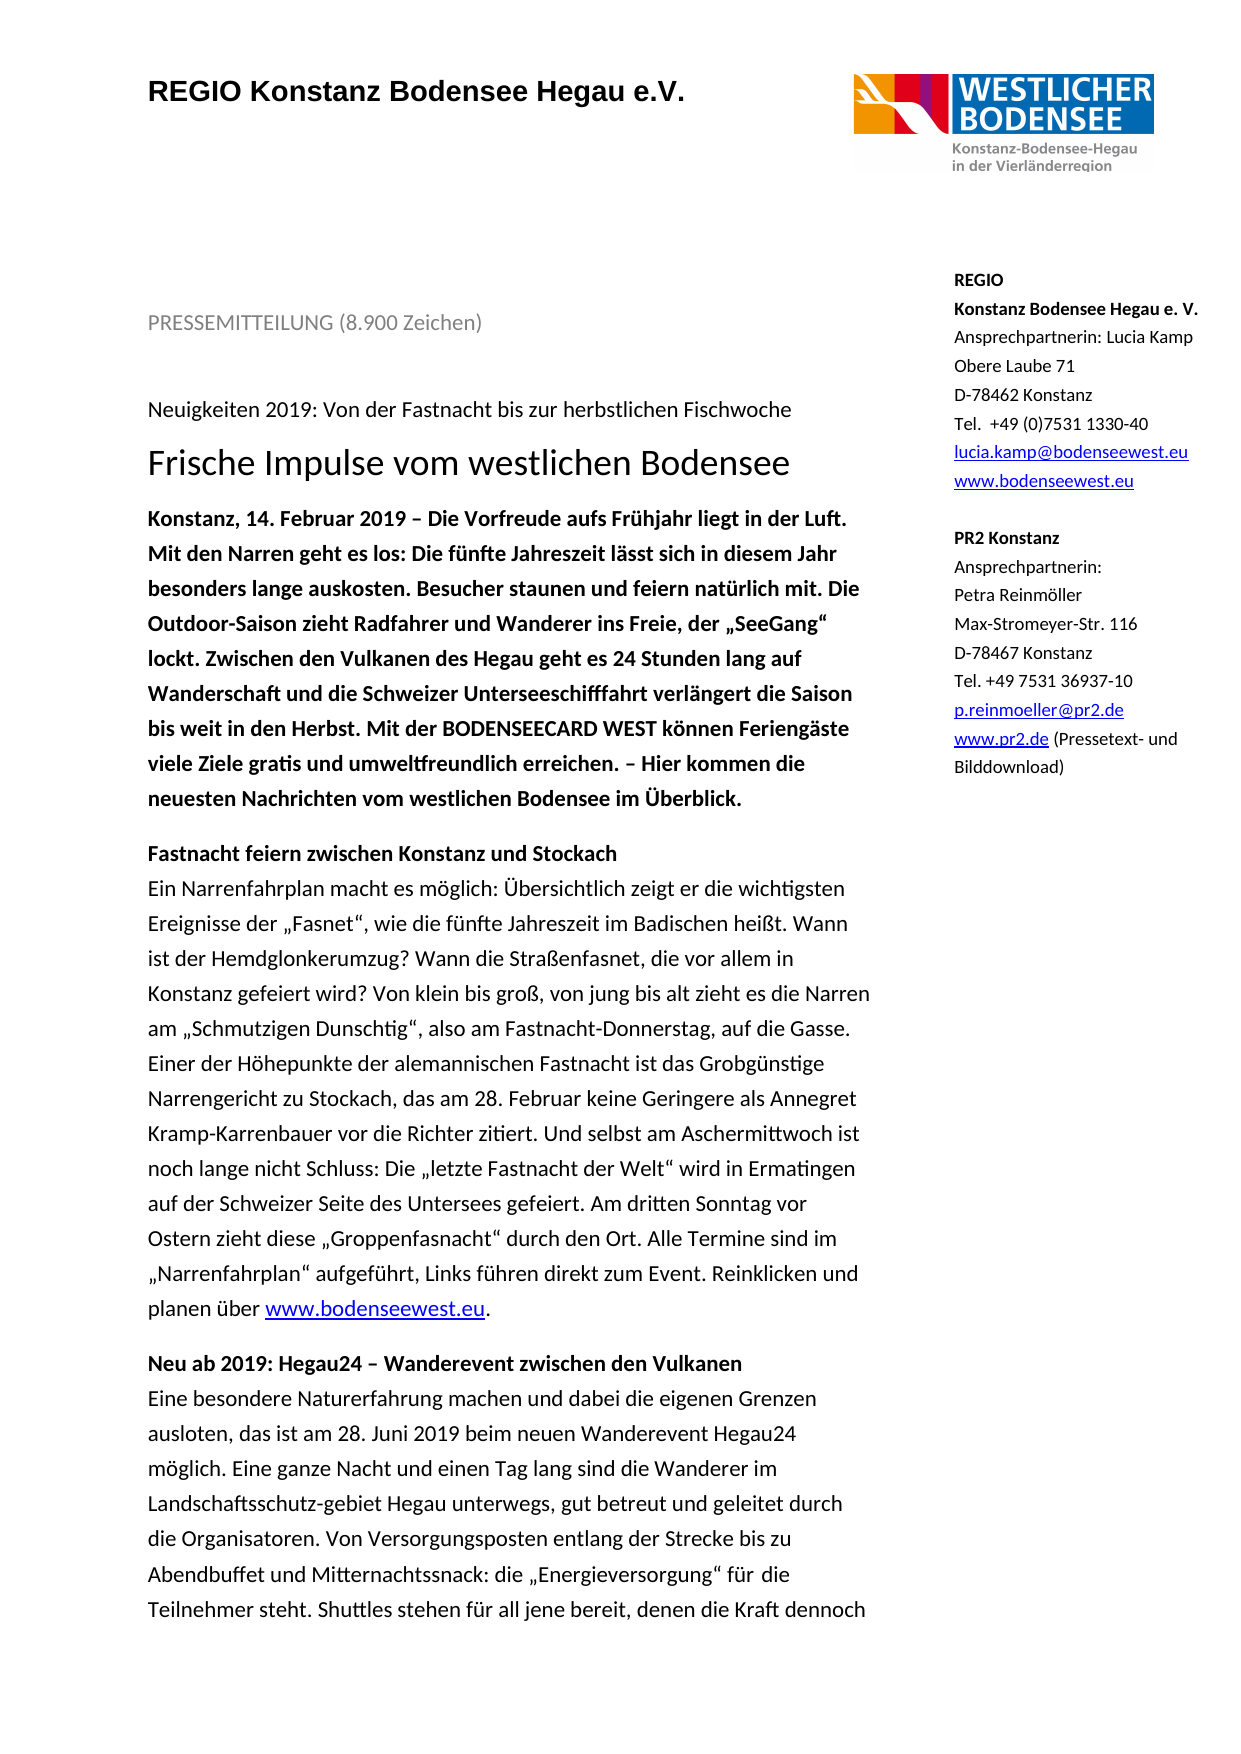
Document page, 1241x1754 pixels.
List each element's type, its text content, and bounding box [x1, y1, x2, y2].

text Neuigkeiten 2019: Von der Fastnacht bis zur herbstlichen Fischwoche [148, 395, 901, 423]
text Frische Impulse vom westlichen Bodensee [148, 438, 901, 484]
text Konstanz, 14. Februar 2019 – Die Vorfreude aufs Frühjahr liegt in der Luft. Mit den Narren geht es los: Die fünfte Jahreszeit lässt sich in diesem Jahr besonders lange auskosten. Besucher staunen und feiern natürlich mit. Die Outdoor-Saison zieht Radfahrer und Wanderer ins Freie, der „SeeGang“ lockt. Zwischen den Vulkanen des Hegau geht es 24 Stunden lang auf Wanderschaft und die Schweizer Unterseeschifffahrt verlängert die Saison bis weit in den Herbst. Mit der BODENSEECARD WEST können Feriengäste viele Ziele gratis und umweltfreundlich erreichen. – Hier kommen die neuesten Nachrichten vom westlichen Bodensee im Überblick. [148, 504, 871, 812]
text PRESSEMITTEILUNG (8.900 Zeichen) [148, 308, 901, 337]
picture [853, 74, 1154, 172]
text Fastnacht feiern zwischen Konstanz und Stockach Ein Narrenfahrplan macht es möglich: Übersichtlich zeigt er die wichtigsten Ereignisse der „Fasnet“, wie die fünfte Jahreszeit im Badischen heißt. Wann ist der Hemdglonkerumzug? Wann die Straßenfasnet, die vor allem in Konstanz gefeiert wird? Von klein bis groß, von jung bis alt zieht es die Narren am „Schmutzigen Dunschtig“, also am Fastnacht-Donnerstag, auf die Gasse. Einer der Höhepunkte der alemannischen Fastnacht ist das Grobgünstige Narrengericht zu Stockach, das am 28. Februar keine Geringere als Annegret Kramp-Karrenbauer vor die Richter zitiert. Und selbst am Aschermittwoch ist noch lange nicht Schluss: Die „letzte Fastnacht der Welt“ wird in Ermatingen auf der Schweizer Seite des Untersees gefeiert. Am dritten Sonntag vor Ostern zieht diese „Groppenfasnacht“ durch den Ort. Alle Termine sind im „Narrenfahrplan“ aufgeführt, Links führen direkt zum Event. Reinklicken und planen über www.bodenseewest.eu. [148, 839, 871, 1322]
